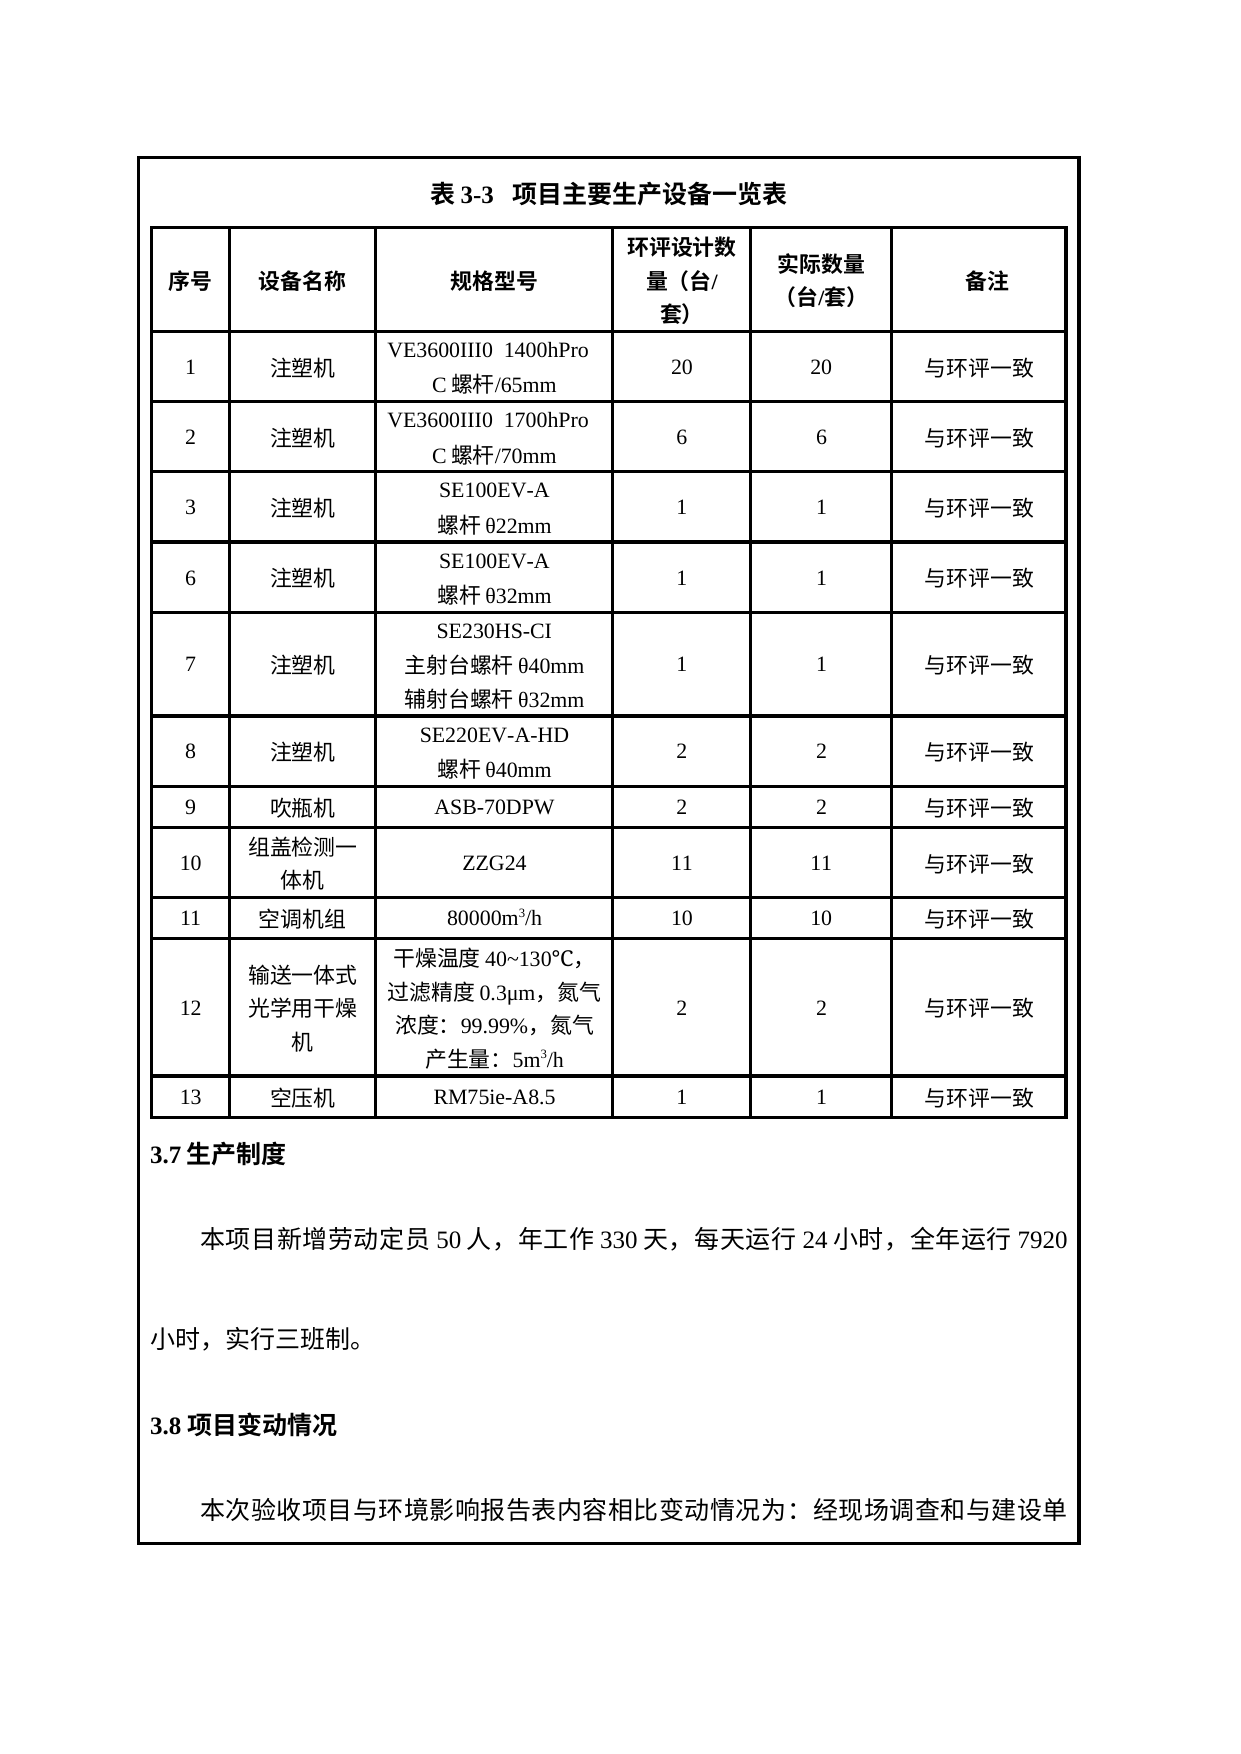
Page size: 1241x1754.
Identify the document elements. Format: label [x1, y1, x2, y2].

table_header [140, 159, 1077, 1542]
